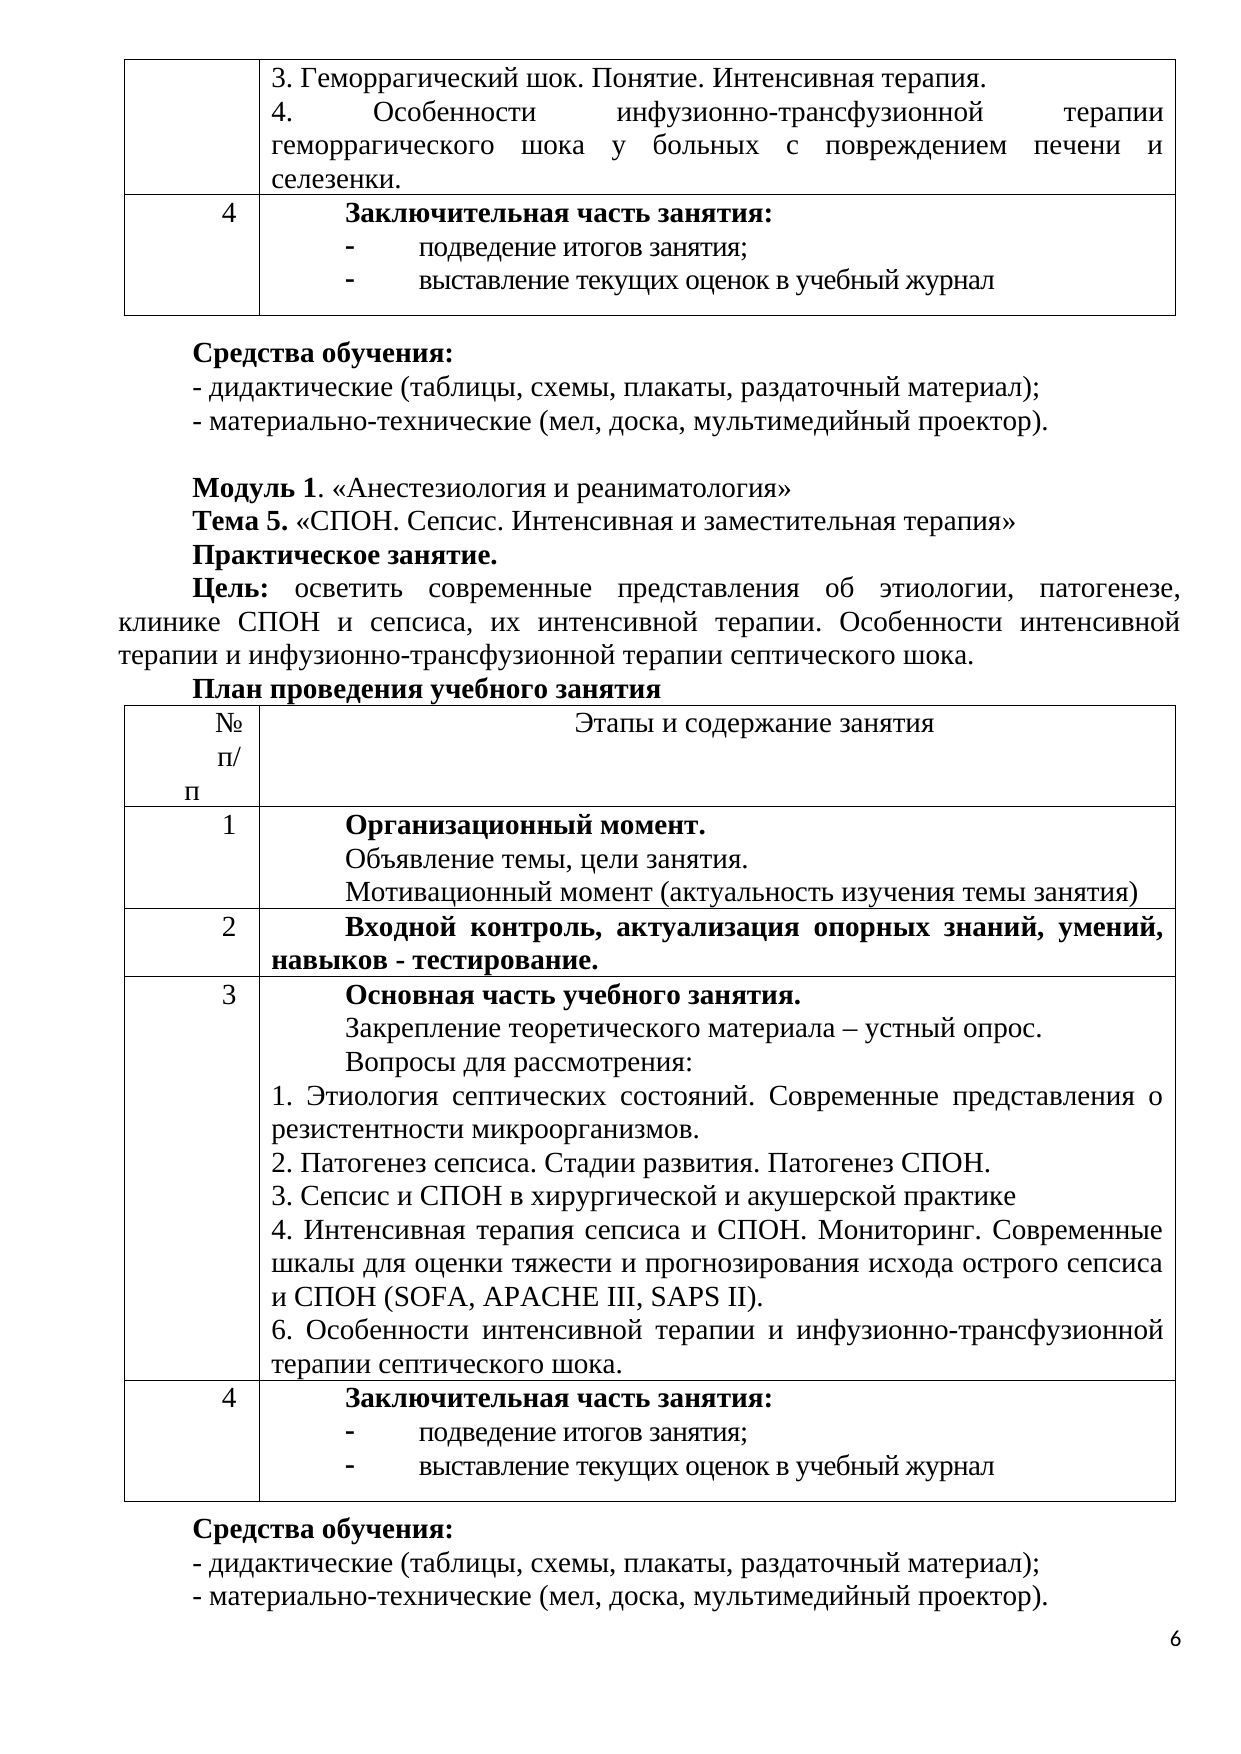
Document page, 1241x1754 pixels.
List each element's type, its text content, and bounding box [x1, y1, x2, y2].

text Средства обучения: [118, 1511, 1181, 1545]
table_cell 3 [125, 977, 259, 1379]
table_cell Заключительная часть занятия: подведение итогов занятия; выставление текущих оценок в учебный журнал [260, 1381, 1175, 1501]
table_cell 4 [125, 195, 259, 315]
text - дидактические (таблицы, схемы, плакаты, раздаточный материал); [118, 369, 1181, 403]
text Практическое занятие. [118, 537, 1181, 570]
text Модуль 1. «Анестезиология и реаниматология» [118, 470, 1181, 503]
table_header № п/п [125, 706, 259, 806]
table_cell Организационный момент. Объявление темы, цели занятия. Мотивационный момент (актуальность изучения темы занятия) [260, 807, 1175, 908]
table_cell 4 [125, 1381, 259, 1501]
text План проведения учебного занятия [118, 671, 1181, 704]
text Средства обучения: [118, 336, 1181, 369]
text Цель: осветить современные представления об этиологии, патогенезе, клинике СПОН и сепсиса, их интенсивной терапии. Особенности интенсивной терапии и инфузионно-трансфузионной терапии септического шока. [118, 570, 1181, 671]
text - материально-технические (мел, доска, мультимедийный проектор). [118, 1578, 1181, 1612]
text - материально-технические (мел, доска, мультимедийный проектор). [118, 403, 1181, 436]
table_cell 3 [125, 60, 259, 194]
table_cell Основная часть учебного занятия. Закрепление теоретического материала – устный опрос. Вопросы для рассмотрения: 1. Этиология септических состояний. Современные представления о резистентности микроорганизмов. 2. Патогенез сепсиса. Стадии развития. Патогенез СПОН. 3. Сепсис и СПОН в хирургической и акушерской практике 4. Интенсивная терапия сепсиса и СПОН. Мониторинг. Современные шкалы для оценки тяжести и прогнозирования исхода острого сепсиса и СПОН (SOFA, APACHE III, SAPS II). 6. Особенности интенсивной терапии и инфузионно-трансфузионной терапии септического шока. [260, 977, 1175, 1379]
text - дидактические (таблицы, схемы, плакаты, раздаточный материал); [118, 1545, 1181, 1578]
table_cell Входной контроль, актуализация опорных знаний, умений, навыков - тестирование. [260, 909, 1175, 976]
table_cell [260, 60, 1175, 194]
table_cell 2 [125, 909, 259, 976]
table_cell 1 [125, 807, 259, 908]
table_header Этапы и содержание занятия [260, 706, 1175, 806]
table_cell Заключительная часть занятия: подведение итогов занятия; выставление текущих оценок в учебный журнал [260, 195, 1175, 315]
text Тема 5. «СПОН. Сепсис. Интенсивная и заместительная терапия» [118, 503, 1181, 537]
